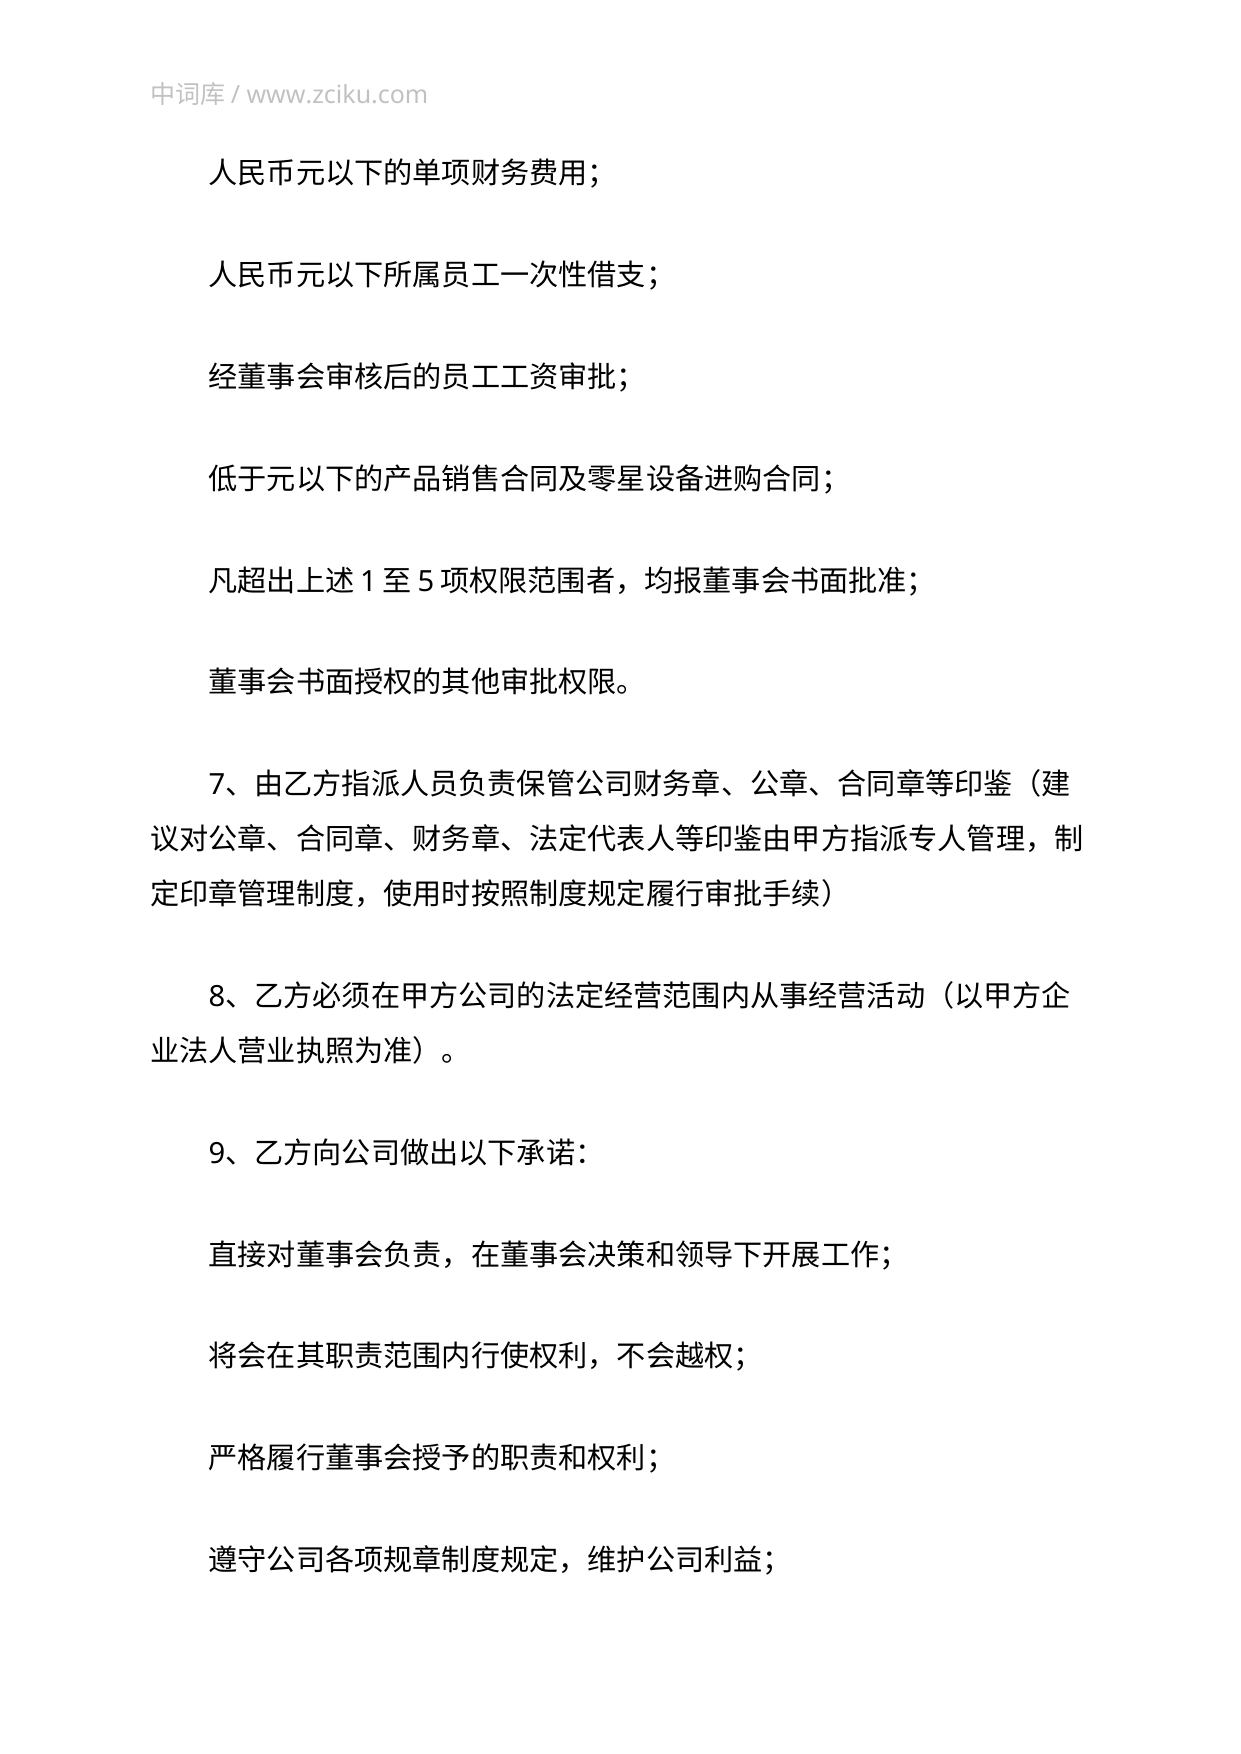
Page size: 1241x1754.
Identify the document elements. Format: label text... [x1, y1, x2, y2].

text 董事会书面授权的其他审批权限。 [150, 659, 1090, 701]
text 8、乙方必须在甲方公司的法定经营范围内从事经营活动（以甲方企业法人营业执照为准）。 [150, 972, 1090, 1070]
text 凡超出上述1至5项权限范围者，均报董事会书面批准； [150, 557, 1090, 599]
text 遵守公司各项规章制度规定，维护公司利益； [150, 1537, 1090, 1579]
text 经董事会审核后的员工工资审批； [150, 353, 1090, 396]
text 人民币元以下所属员工一次性借支； [150, 252, 1090, 294]
text 9、乙方向公司做出以下承诺： [150, 1129, 1090, 1172]
text 直接对董事会负责，在董事会决策和领导下开展工作； [150, 1231, 1090, 1273]
text 低于元以下的产品销售合同及零星设备进购合同； [150, 455, 1090, 498]
text 7、由乙方指派人员负责保管公司财务章、公章、合同章等印鉴（建议对公章、合同章、财务章、法定代表人等印鉴由甲方指派专人管理，制定印章管理制度，使用时按照制度规定履行审批手续） [150, 761, 1090, 913]
text 严格履行董事会授予的职责和权利； [150, 1435, 1090, 1477]
text 将会在其职责范围内行使权利，不会越权； [150, 1333, 1090, 1375]
text 人民币元以下的单项财务费用； [150, 150, 1090, 192]
